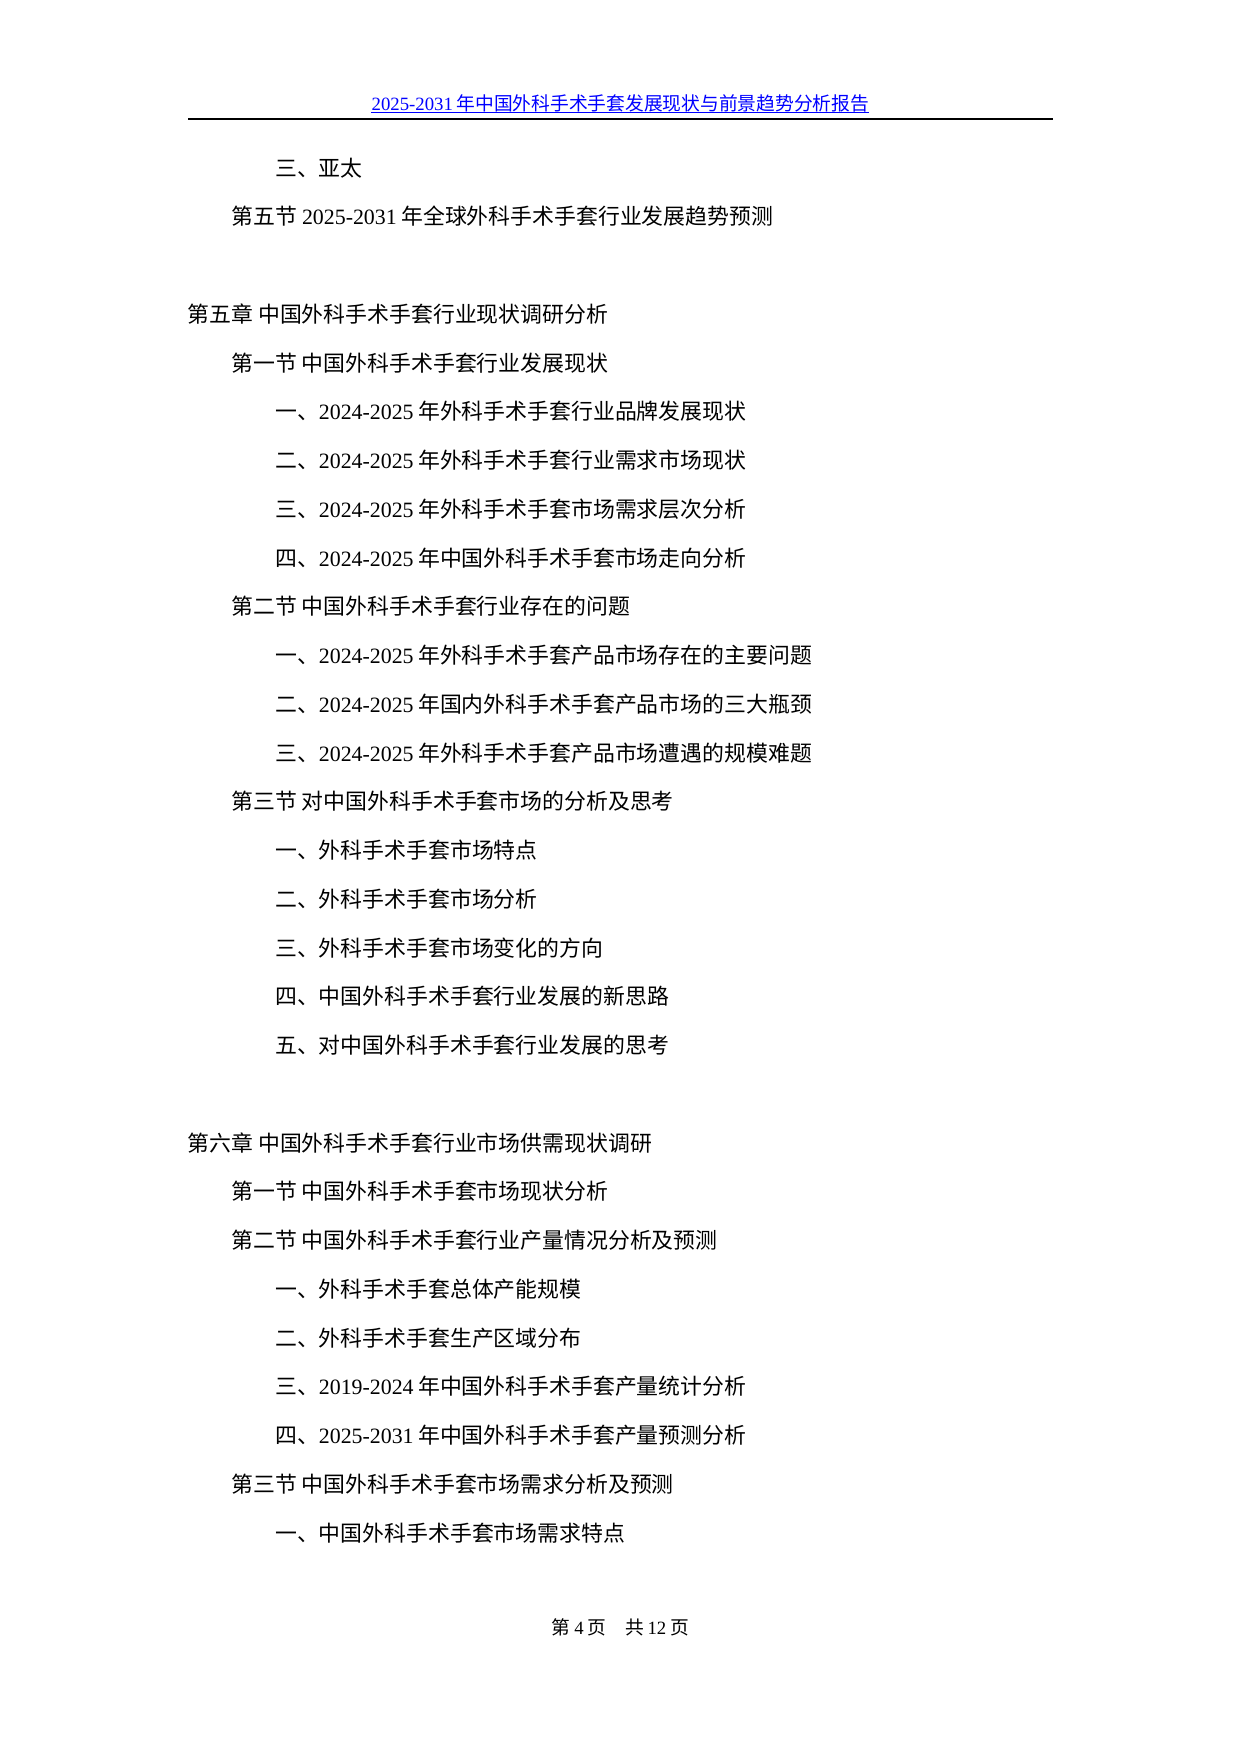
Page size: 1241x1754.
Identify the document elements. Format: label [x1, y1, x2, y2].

text [187, 150, 1053, 1548]
